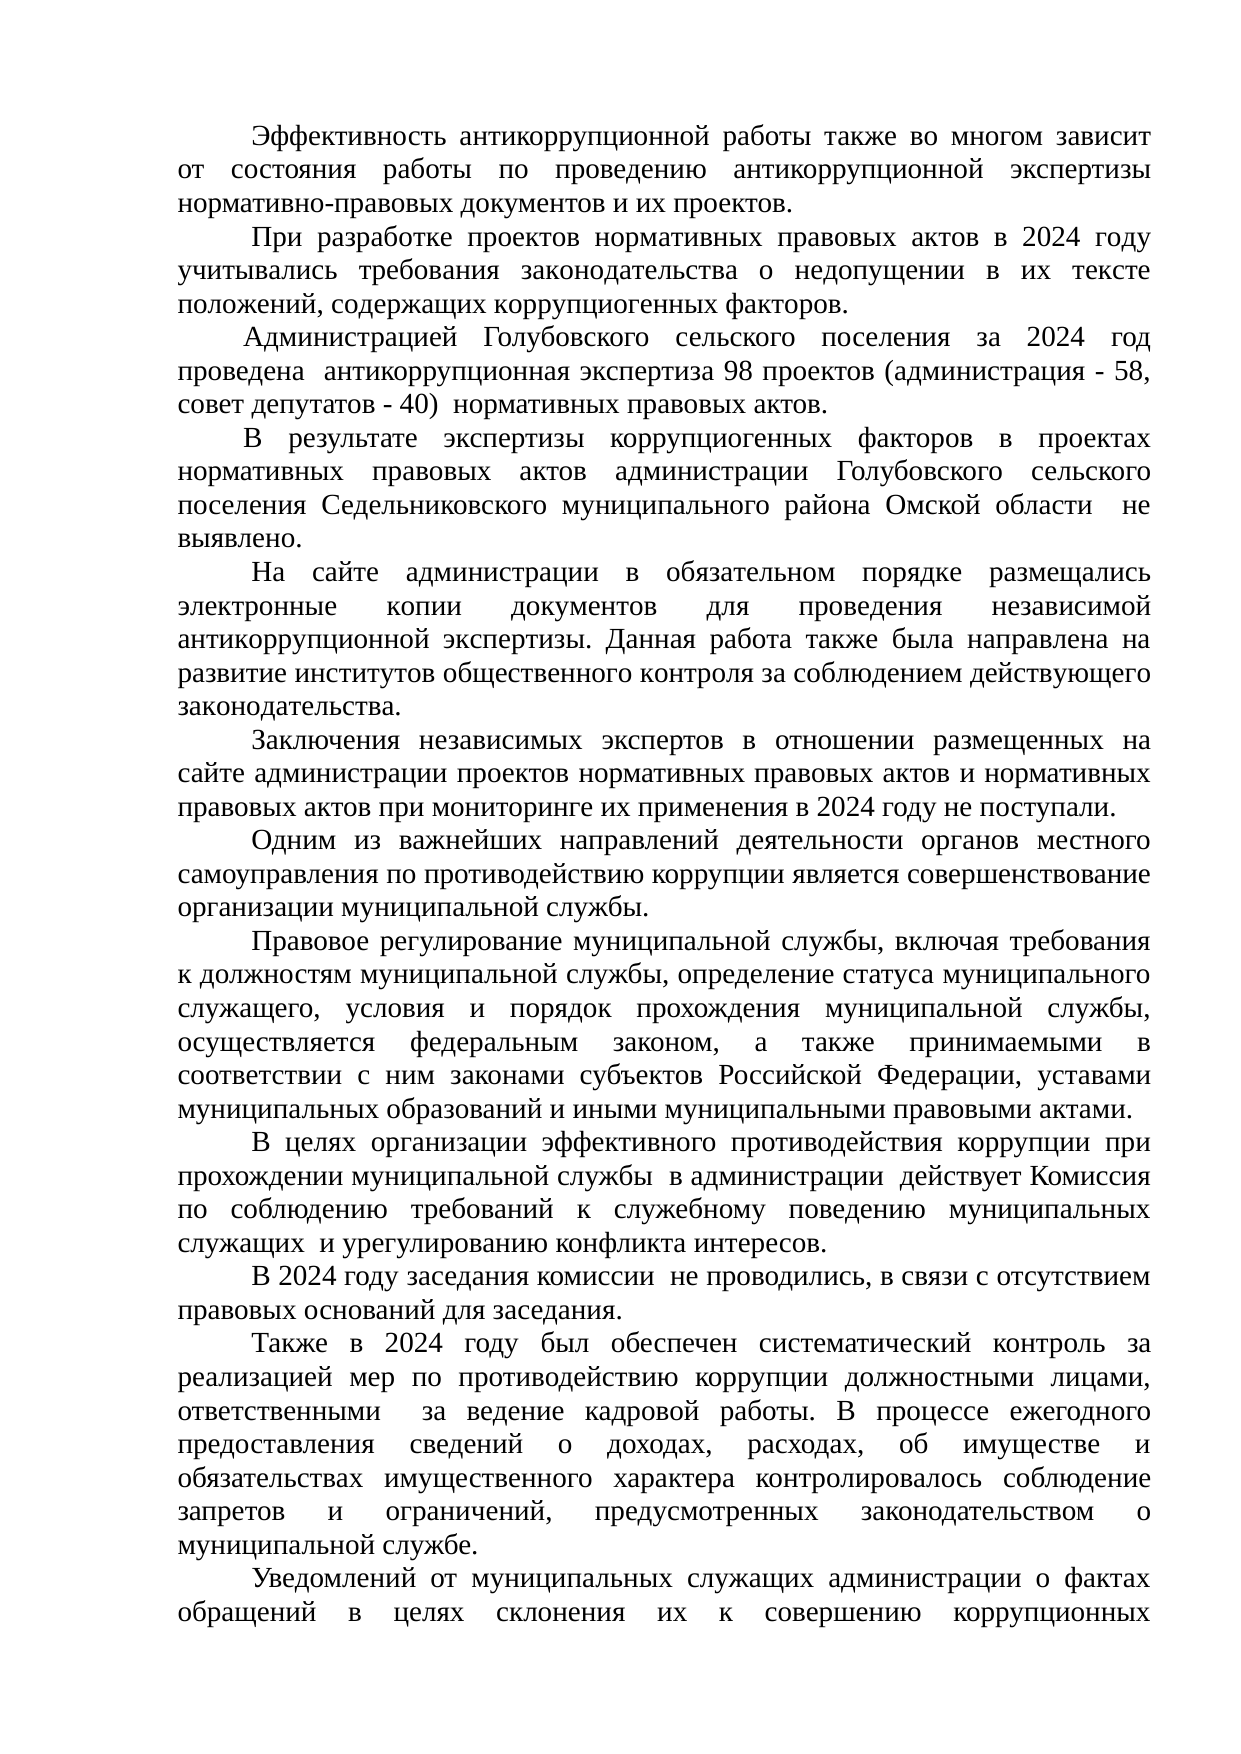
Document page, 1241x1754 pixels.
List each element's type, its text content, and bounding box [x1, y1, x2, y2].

text При разработке проектов нормативных правовых актов в 2024 году учитывались требования законодательства о недопущении в их тексте положений, содержащих коррупциогенных факторов. [177, 219, 1152, 319]
text Заключения независимых экспертов в отношении размещенных на сайте администрации проектов нормативных правовых актов и нормативных правовых актов при мониторинге их применения в 2024 году не поступали. [177, 722, 1152, 822]
text На сайте администрации в обязательном порядке размещались электронные копии документов для проведения независимой антикоррупционной экспертизы. Данная работа также была направлена на развитие институтов общественного контроля за соблюдением действующего законодательства. [177, 554, 1152, 722]
text Эффективность антикоррупционной работы также во многом зависит от состояния работы по проведению антикоррупционной экспертизы нормативно-правовых документов и их проектов. [177, 118, 1152, 219]
text Также в 2024 году был обеспечен систематический контроль за реализацией мер по противодействию коррупции должностными лицами, ответственными за ведение кадровой работы. В процессе ежегодного предоставления сведений о доходах, расходах, об имуществе и обязательствах имущественного характера контролировалось соблюдение запретов и ограничений, предусмотренных законодательством о муниципальной службе. [177, 1326, 1152, 1560]
text Администрацией Голубовского сельского поселения за 2024 год проведена антикоррупционная экспертиза 98 проектов (администрация - 58, совет депутатов - 40) нормативных правовых актов. [177, 319, 1152, 420]
text Правовое регулирование муниципальной службы, включая требования к должностям муниципальной службы, определение статуса муниципального служащего, условия и порядок прохождения муниципальной службы, осуществляется федеральным законом, а также принимаемыми в соответствии с ним законами субъектов Российской Федерации, уставами муниципальных образований и иными муниципальными правовыми актами. [177, 923, 1152, 1124]
text В целях организации эффективного противодействия коррупции при прохождении муниципальной службы в администрации действует Комиссия по соблюдению требований к служебному поведению муниципальных служащих и урегулированию конфликта интересов. [177, 1124, 1152, 1258]
text В 2024 году заседания комиссии не проводились, в связи с отсутствием правовых оснований для заседания. [177, 1258, 1152, 1326]
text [177, 1560, 1152, 1627]
text В результате экспертизы коррупциогенных факторов в проектах нормативных правовых актов администрации Голубовского сельского поселения Седельниковского муниципального района Омской области не выявлено. [177, 420, 1152, 554]
text Одним из важнейших направлений деятельности органов местного самоуправления по противодействию коррупции является совершенствование организации муниципальной службы. [177, 822, 1152, 923]
